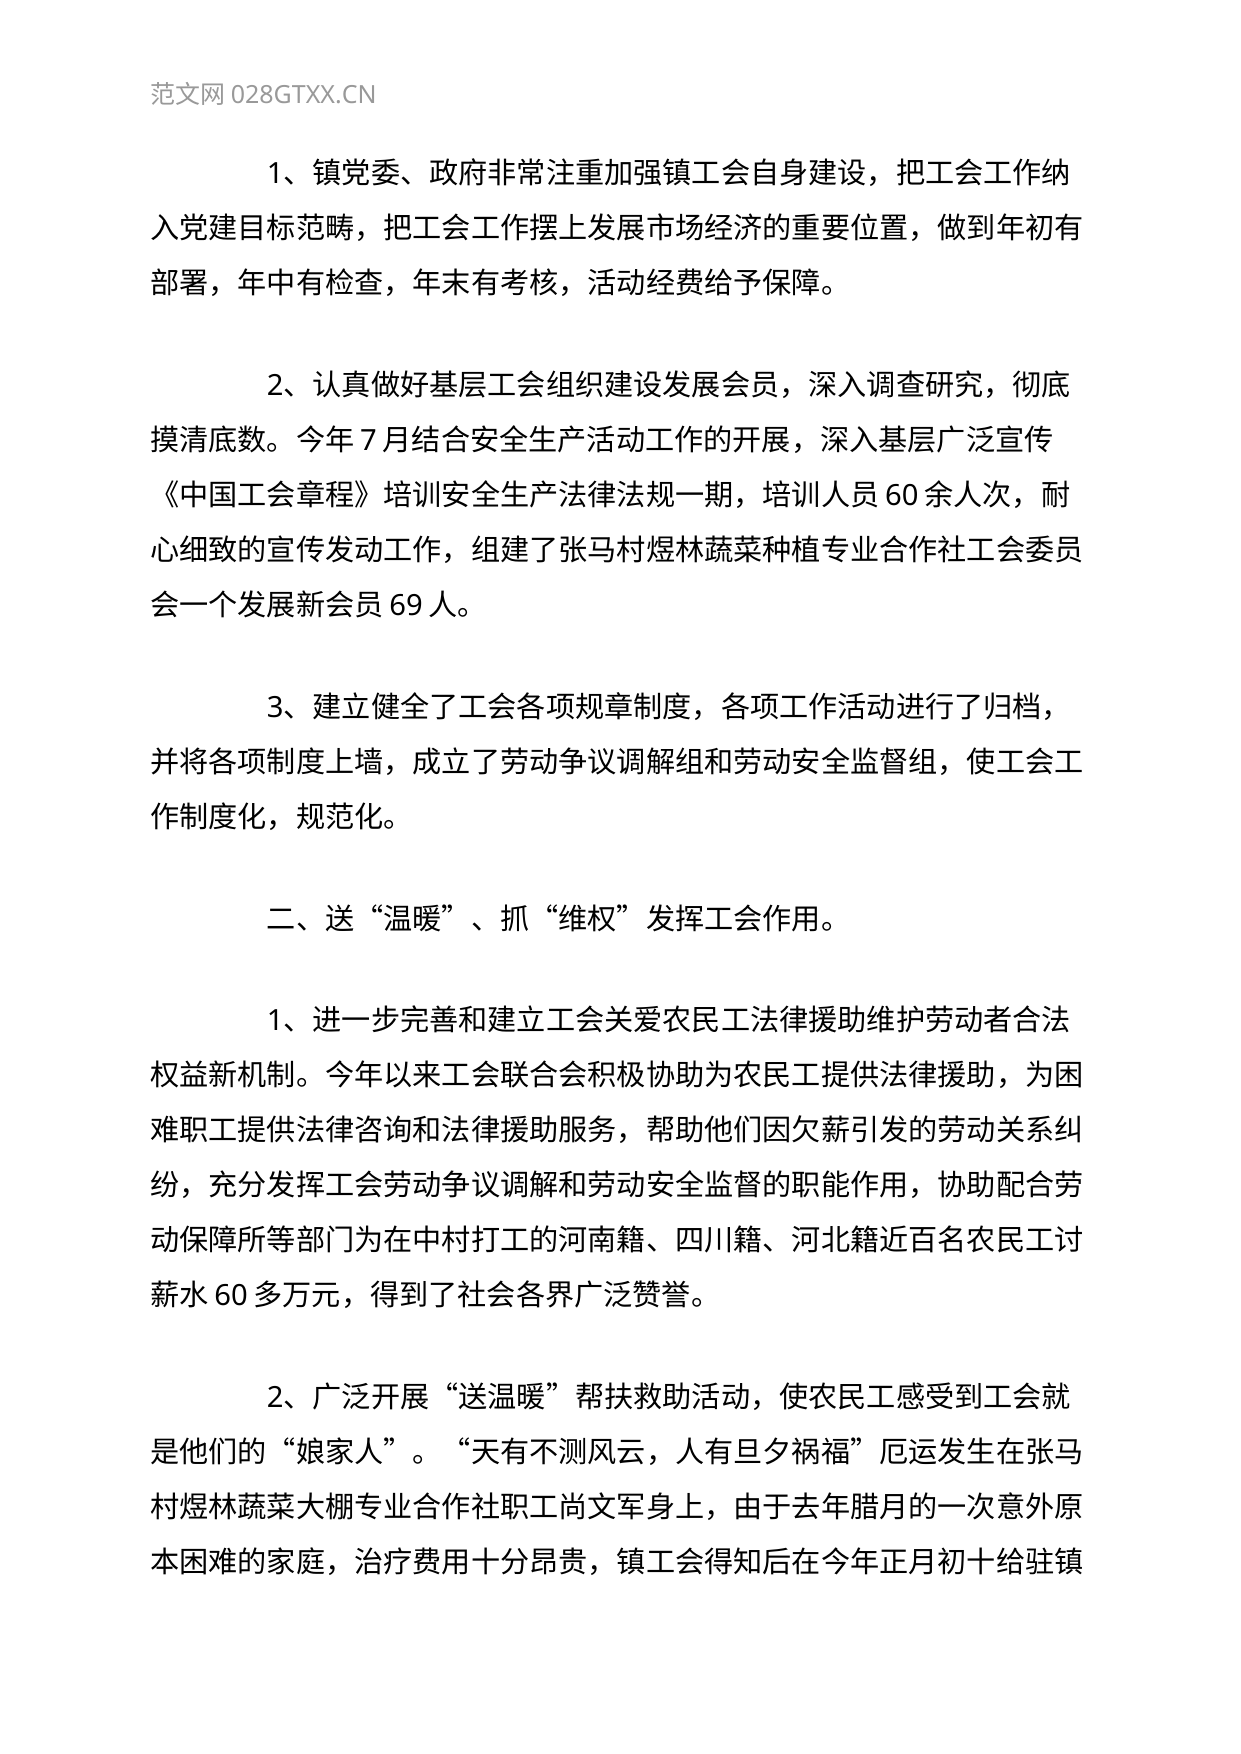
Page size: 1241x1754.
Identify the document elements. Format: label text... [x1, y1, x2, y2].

text 1、镇党委、政府非常注重加强镇工会自身建设，把工会工作纳入党建目标范畴，把工会工作摆上发展市场经济的重要位置，做到年初有部署，年中有检查，年末有考核，活动经费给予保障。 [150, 150, 1090, 302]
text 2、认真做好基层工会组织建设发展会员，深入调查研究，彻底摸清底数。今年7月结合安全生产活动工作的开展，深入基层广泛宣传《中国工会章程》培训安全生产法律法规一期，培训人员60余人次，耐心细致的宣传发动工作，组建了张马村煜林蔬菜种植专业合作社工会委员会一个发展新会员69人。 [150, 362, 1090, 624]
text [150, 1373, 1090, 1581]
text 1、进一步完善和建立工会关爱农民工法律援助维护劳动者合法权益新机制。今年以来工会联合会积极协助为农民工提供法律援助，为困难职工提供法律咨询和法律援助服务，帮助他们因欠薪引发的劳动关系纠纷，充分发挥工会劳动争议调解和劳动安全监督的职能作用，协助配合劳动保障所等部门为在中村打工的河南籍、四川籍、河北籍近百名农民工讨薪水60多万元，得到了社会各界广泛赞誉。 [150, 997, 1090, 1314]
text 3、建立健全了工会各项规章制度，各项工作活动进行了归档，并将各项制度上墙，成立了劳动争议调解组和劳动安全监督组，使工会工作制度化，规范化。 [150, 683, 1090, 836]
text 二、送“温暖”、抓“维权”发挥工会作用。 [150, 895, 1090, 937]
